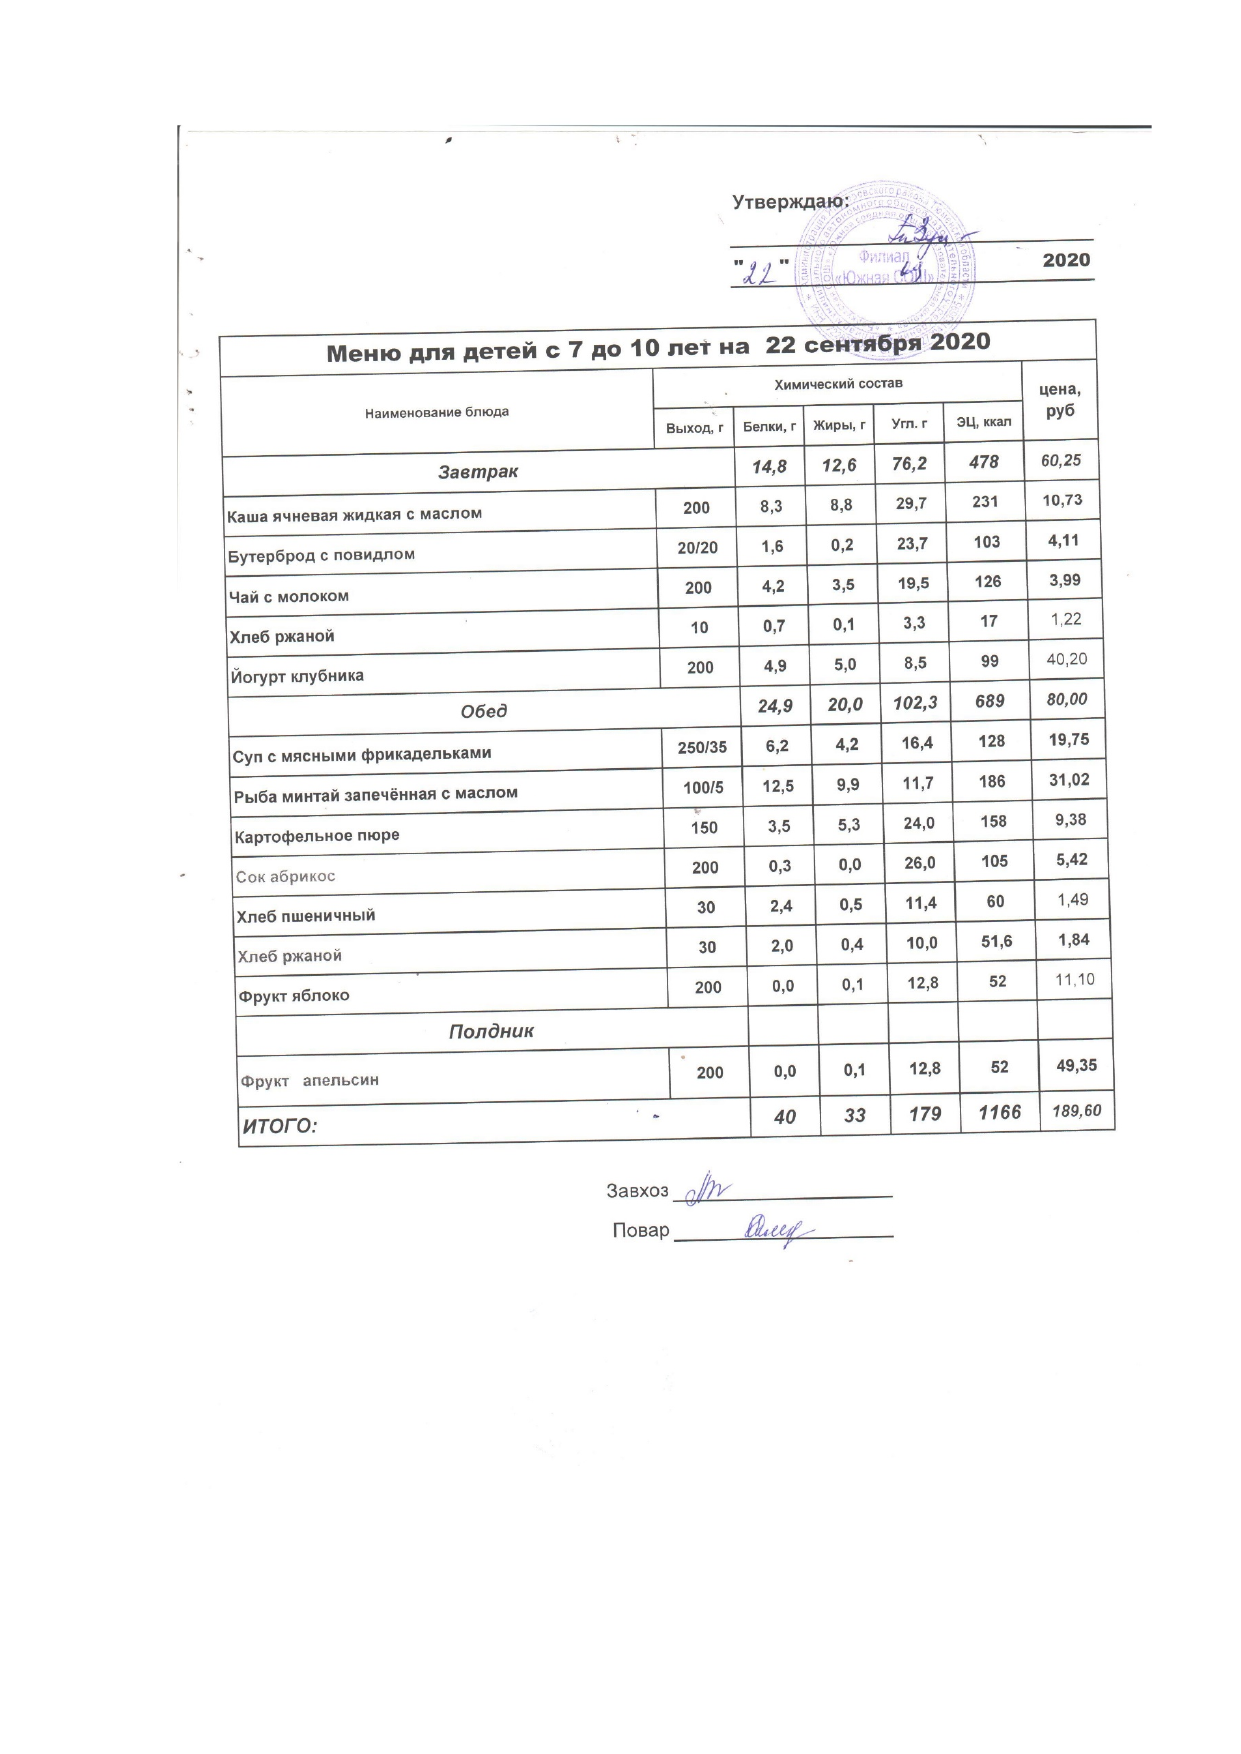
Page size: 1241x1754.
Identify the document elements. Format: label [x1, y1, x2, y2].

picture [177, 118, 1152, 1493]
